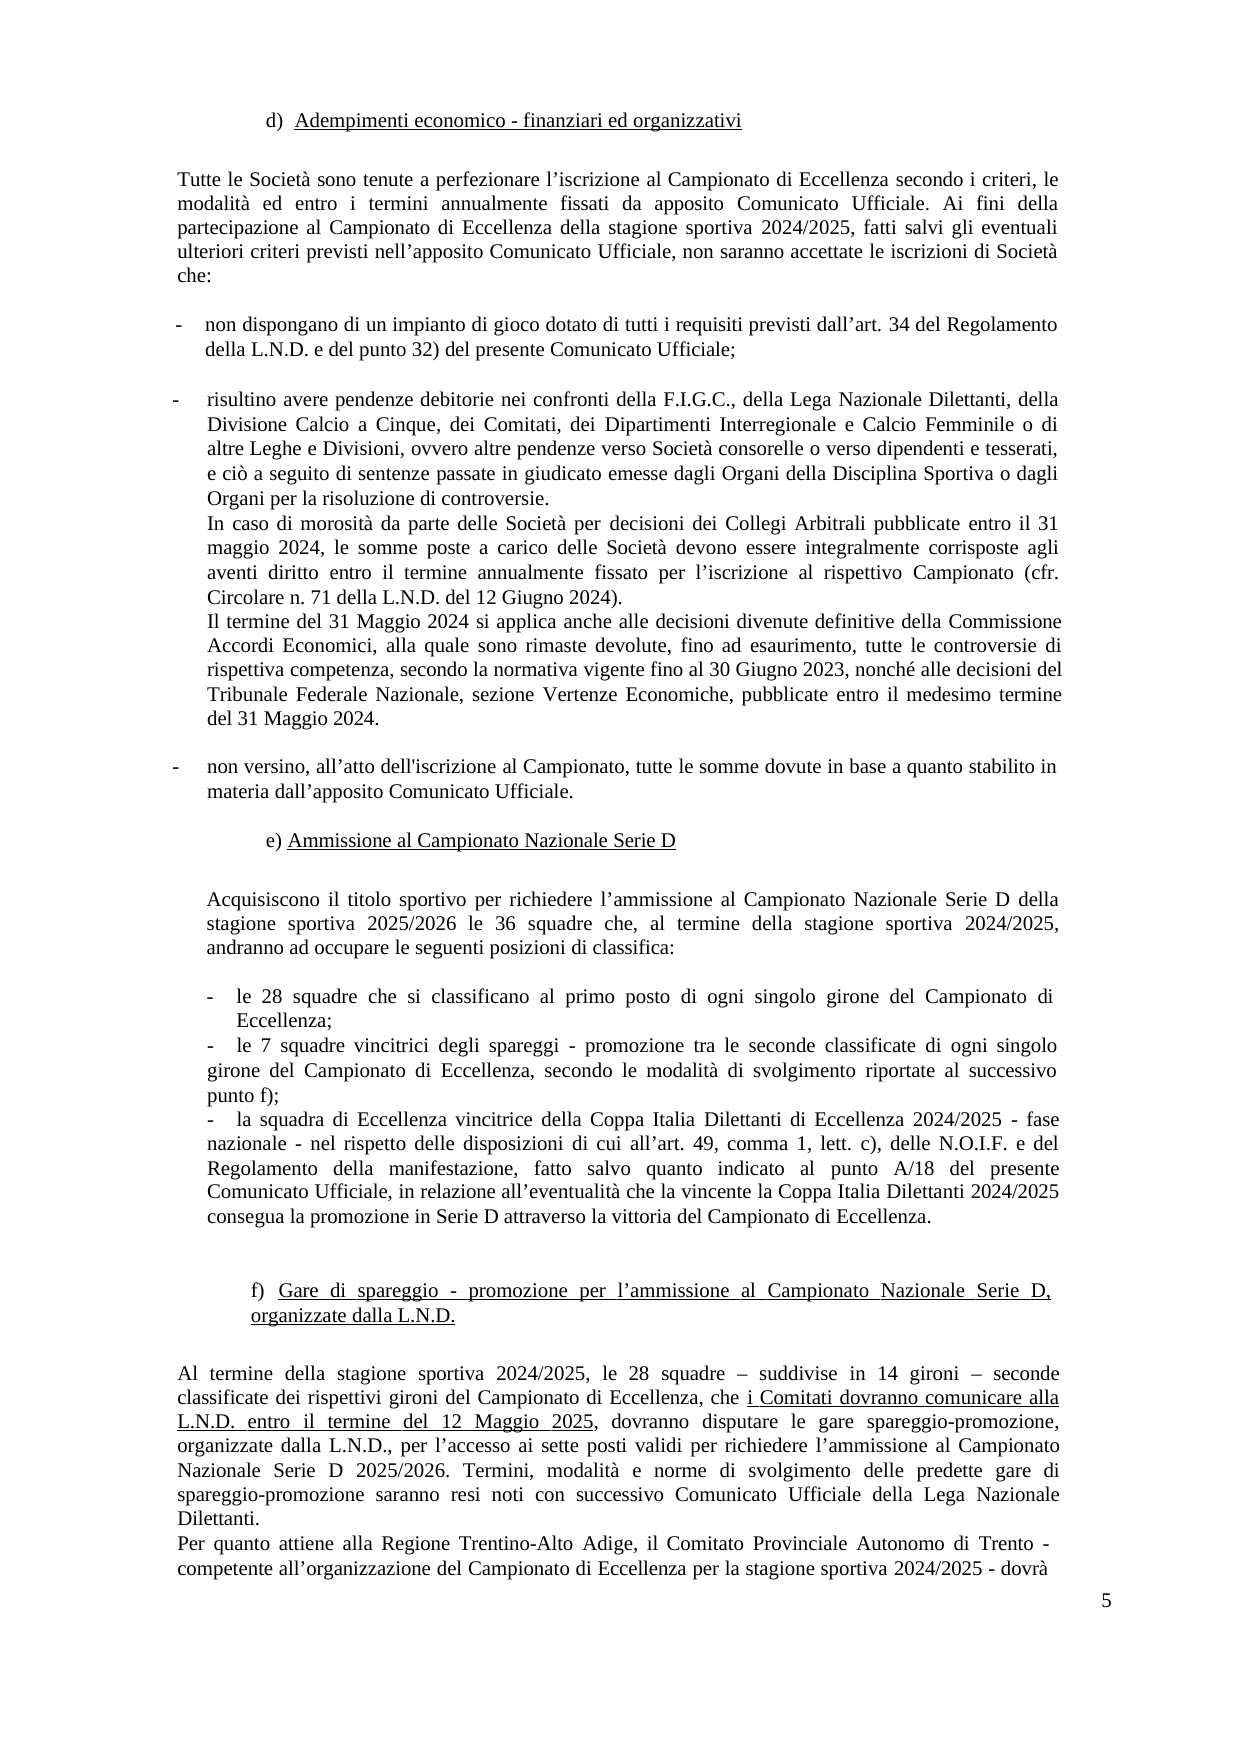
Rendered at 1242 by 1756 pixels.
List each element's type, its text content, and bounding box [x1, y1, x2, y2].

list non dispongano di un impianto di gioco dotato di tutti i requisiti previsti dall’art. 34 del Regolamento della L.N.D. e del punto 32) del presente Comunicato Ufficiale; [175, 312, 1058, 361]
text In caso di morosità da parte delle Società per decisioni dei Collegi Arbitrali pubblicate entro il 31 maggio 2024, le somme poste a carico delle Società devono essere integralmente corrisposte agli aventi diritto entro il termine annualmente fissato per l’iscrizione al rispettivo Campionato (cfr. Circolare n. 71 della L.N.D. del 12 Giugno 2024). [207, 511, 1059, 609]
list le 28 squadre che si classificano al primo posto di ogni singolo girone del Campionato di Eccellenza; [206, 984, 1062, 1032]
list la squadra di Eccellenza vincitrice della Coppa Italia Dilettanti di Eccellenza 2024/2025 - fase nazionale - nel rispetto delle disposizioni di cui all’art. 49, comma 1, lett. c), delle N.O.I.F. e del Regolamento della manifestazione, fatto salvo quanto indicato al punto A/18 del presente Comunicato Ufficiale, in relazione all’eventualità che la vincente la Coppa Italia Dilettanti 2024/2025 consegua la promozione in Serie D attraverso la vittoria del Campionato di Eccellenza. [207, 1107, 1059, 1228]
list risultino avere pendenze debitorie nei confronti della F.I.G.C., della Lega Nazionale Dilettanti, della Divisione Calcio a Cinque, dei Comitati, dei Dipartimenti Interregionale e Calcio Femminile o di altre Leghe e Divisioni, ovvero altre pendenze verso Società consorelle o verso dipendenti e tesserati, e ciò a seguito di sentenze passate in giudicato emesse dagli Organi della Disciplina Sportiva o dagli Organi per la risoluzione di controversie. [172, 387, 1059, 510]
text Al termine della stagione sportiva 2024/2025, le 28 squadre – suddivise in 14 gironi – seconde classificate dei rispettivi gironi del Campionato di Eccellenza, che i Comitati dovranno comunicare alla L.N.D. entro il termine del 12 Maggio 2025, dovranno disputare le gare spareggio-promozione, organizzate dalla L.N.D., per l’accesso ai sette posti validi per richiedere l’ammissione al Campionato Nazionale Serie D 2025/2026. Termini, modalità e norme di svolgimento delle predette gare di spareggio-promozione saranno resi noti con successivo Comunicato Ufficiale della Lega Nazionale Dilettanti. [177, 1361, 1060, 1530]
text organizzate dalla L.N.D. [251, 1303, 1125, 1327]
text Per quanto attiene alla Regione Trentino-Alto Adige, il Comitato Provinciale Autonomo di Trento - [177, 1531, 1125, 1555]
list Ammissione al Campionato Nazionale Serie D [266, 828, 1125, 852]
text Tutte le Società sono tenute a perfezionare l’iscrizione al Campionato di Eccellenza secondo i criteri, le modalità ed entro i termini annualmente fissati da apposito Comunicato Ufficiale. Ai fini della partecipazione al Campionato di Eccellenza della stagione sportiva 2024/2025, fatti salvi gli eventuali ulteriori criteri previsti nell’apposito Comunicato Ufficiale, non saranno accettate le iscrizioni di Società che: [177, 167, 1058, 287]
list Gare di spareggio - promozione per l’ammissione al Campionato Nazionale Serie D, [251, 1278, 1125, 1302]
text competente all’organizzazione del Campionato di Eccellenza per la stagione sportiva 2024/2025 - dovrà [177, 1556, 1125, 1580]
list Adempimenti economico - finanziari ed organizzativi [266, 108, 1125, 132]
text Acquisiscono il titolo sportivo per richiedere l’ammissione al Campionato Nazionale Serie D della stagione sportiva 2025/2026 le 36 squadre che, al termine della stagione sportiva 2024/2025, andranno ad occupare le seguenti posizioni di classifica: [206, 887, 1059, 959]
text Il termine del 31 Maggio 2024 si applica anche alle decisioni divenute definitive della Commissione Accordi Economici, alla quale sono rimaste devolute, fino ad esaurimento, tutte le controversie di rispettiva competenza, secondo la normativa vigente fino al 30 Giugno 2023, nonché alle decisioni del Tribunale Federale Nazionale, sezione Vertenze Economiche, pubblicate entro il medesimo termine del 31 Maggio 2024. [207, 609, 1062, 729]
list le 7 squadre vincitrici degli spareggi - promozione tra le seconde classificate di ogni singolo girone del Campionato di Eccellenza, secondo le modalità di svolgimento riportate al successivo punto f); [207, 1033, 1058, 1107]
list non versino, all’atto dell'iscrizione al Campionato, tutte le somme dovute in base a quanto stabilito in materia dall’apposito Comunicato Ufficiale. [172, 754, 1058, 803]
